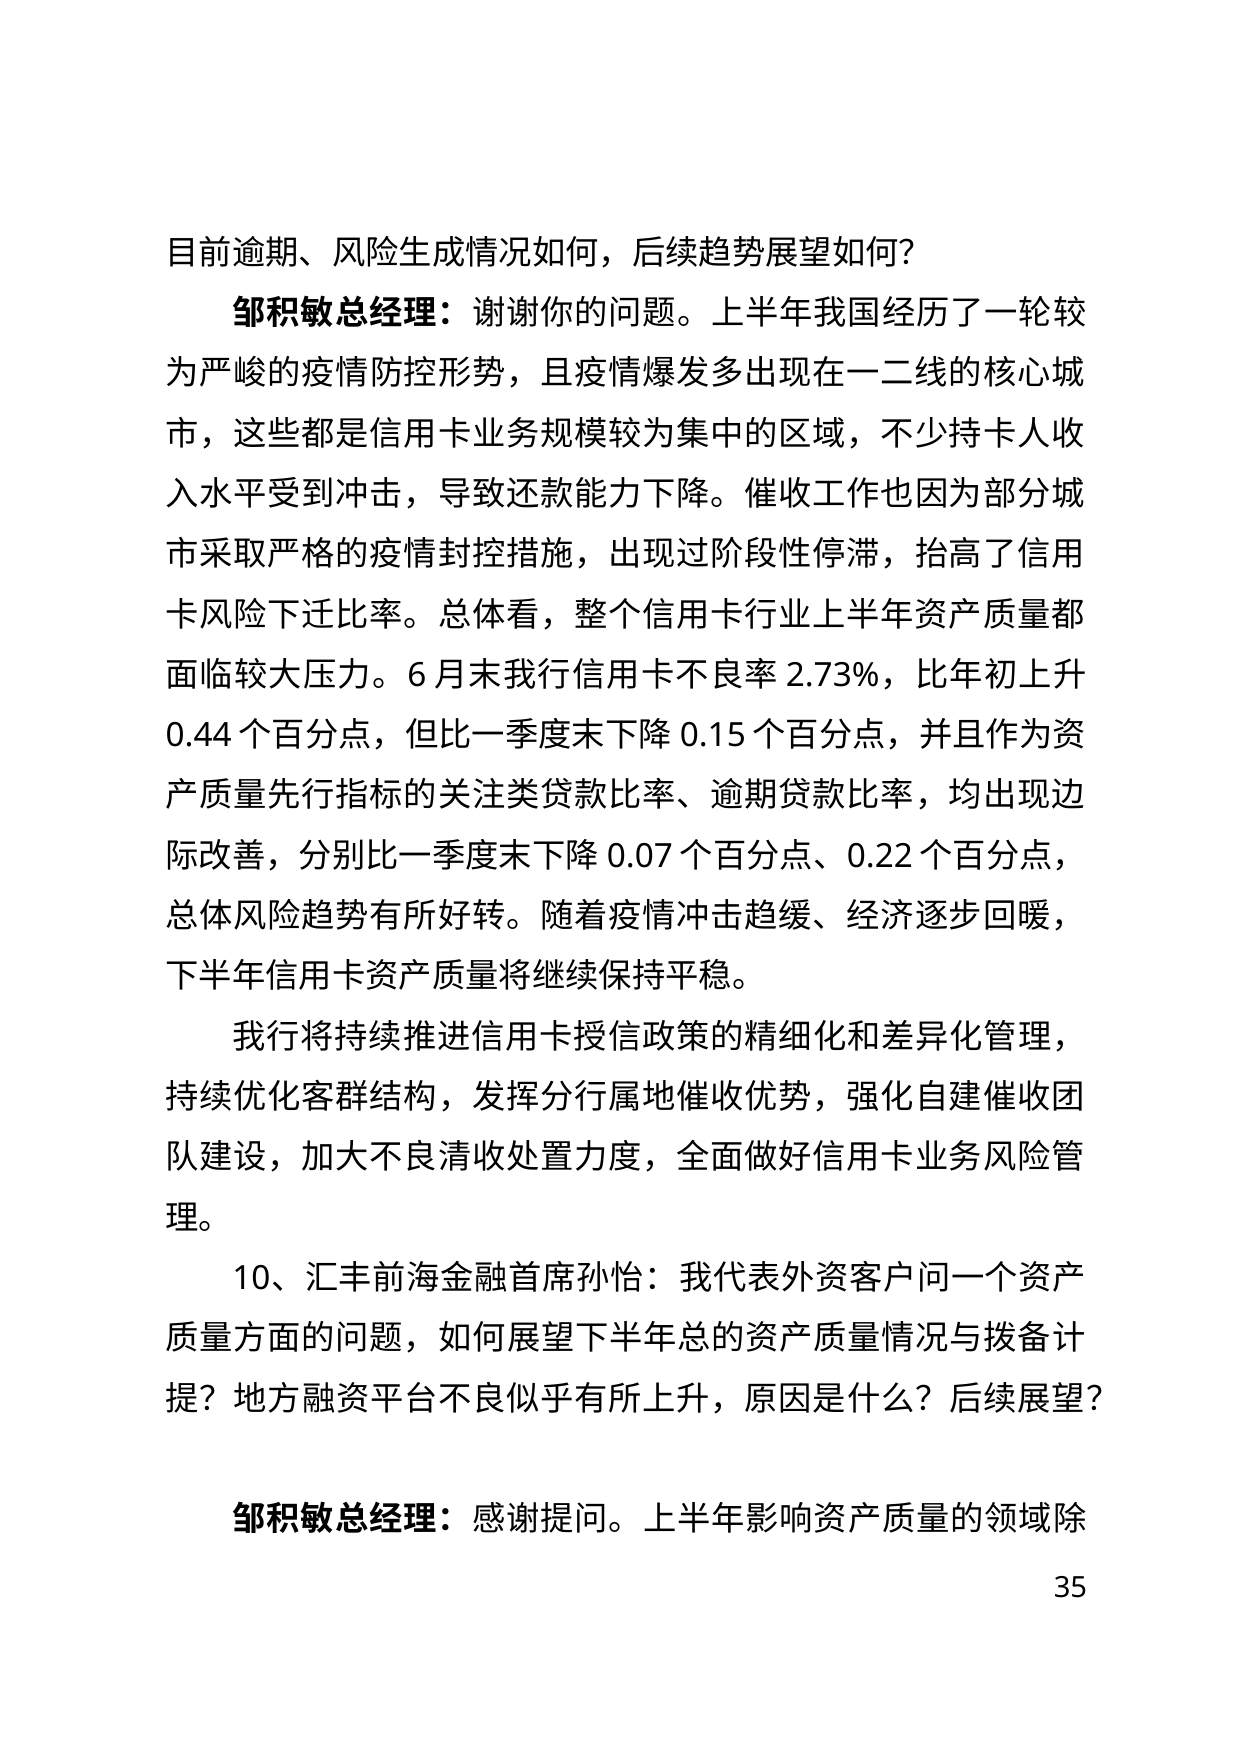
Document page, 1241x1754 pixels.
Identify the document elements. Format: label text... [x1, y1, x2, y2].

text 邹积敏总经理：谢谢你的问题。上半年我国经历了一轮较为严峻的疫情防控形势，且疫情爆发多出现在一二线的核心城市，这些都是信用卡业务规模较为集中的区域，不少持卡人收入水平受到冲击，导致还款能力下降。催收工作也因为部分城市采取严格的疫情封控措施，出现过阶段性停滞，抬高了信用卡风险下迁比率。总体看，整个信用卡行业上半年资产质量都面临较大压力。6月末我行信用卡不良率2.73%，比年初上升0.44个百分点，但比一季度末下降0.15个百分点，并且作为资产质量先行指标的关注类贷款比率、逾期贷款比率，均出现边际改善，分别比一季度末下降0.07个百分点、0.22个百分点，总体风险趋势有所好转。随着疫情冲击趋缓、经济逐步回暖，下半年信用卡资产质量将继续保持平稳。 [165, 280, 1087, 1003]
text 我行将持续推进信用卡授信政策的精细化和差异化管理，持续优化客群结构，发挥分行属地催收优势，强化自建催收团队建设，加大不良清收处置力度，全面做好信用卡业务风险管理。 [165, 1003, 1087, 1245]
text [165, 1486, 1087, 1546]
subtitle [165, 219, 1087, 280]
subtitle 10、汇丰前海金融首席孙怡：我代表外资客户问一个资产质量方面的问题，如何展望下半年总的资产质量情况与拨备计提？地方融资平台不良似乎有所上升，原因是什么？后续展望？ [165, 1245, 1087, 1486]
